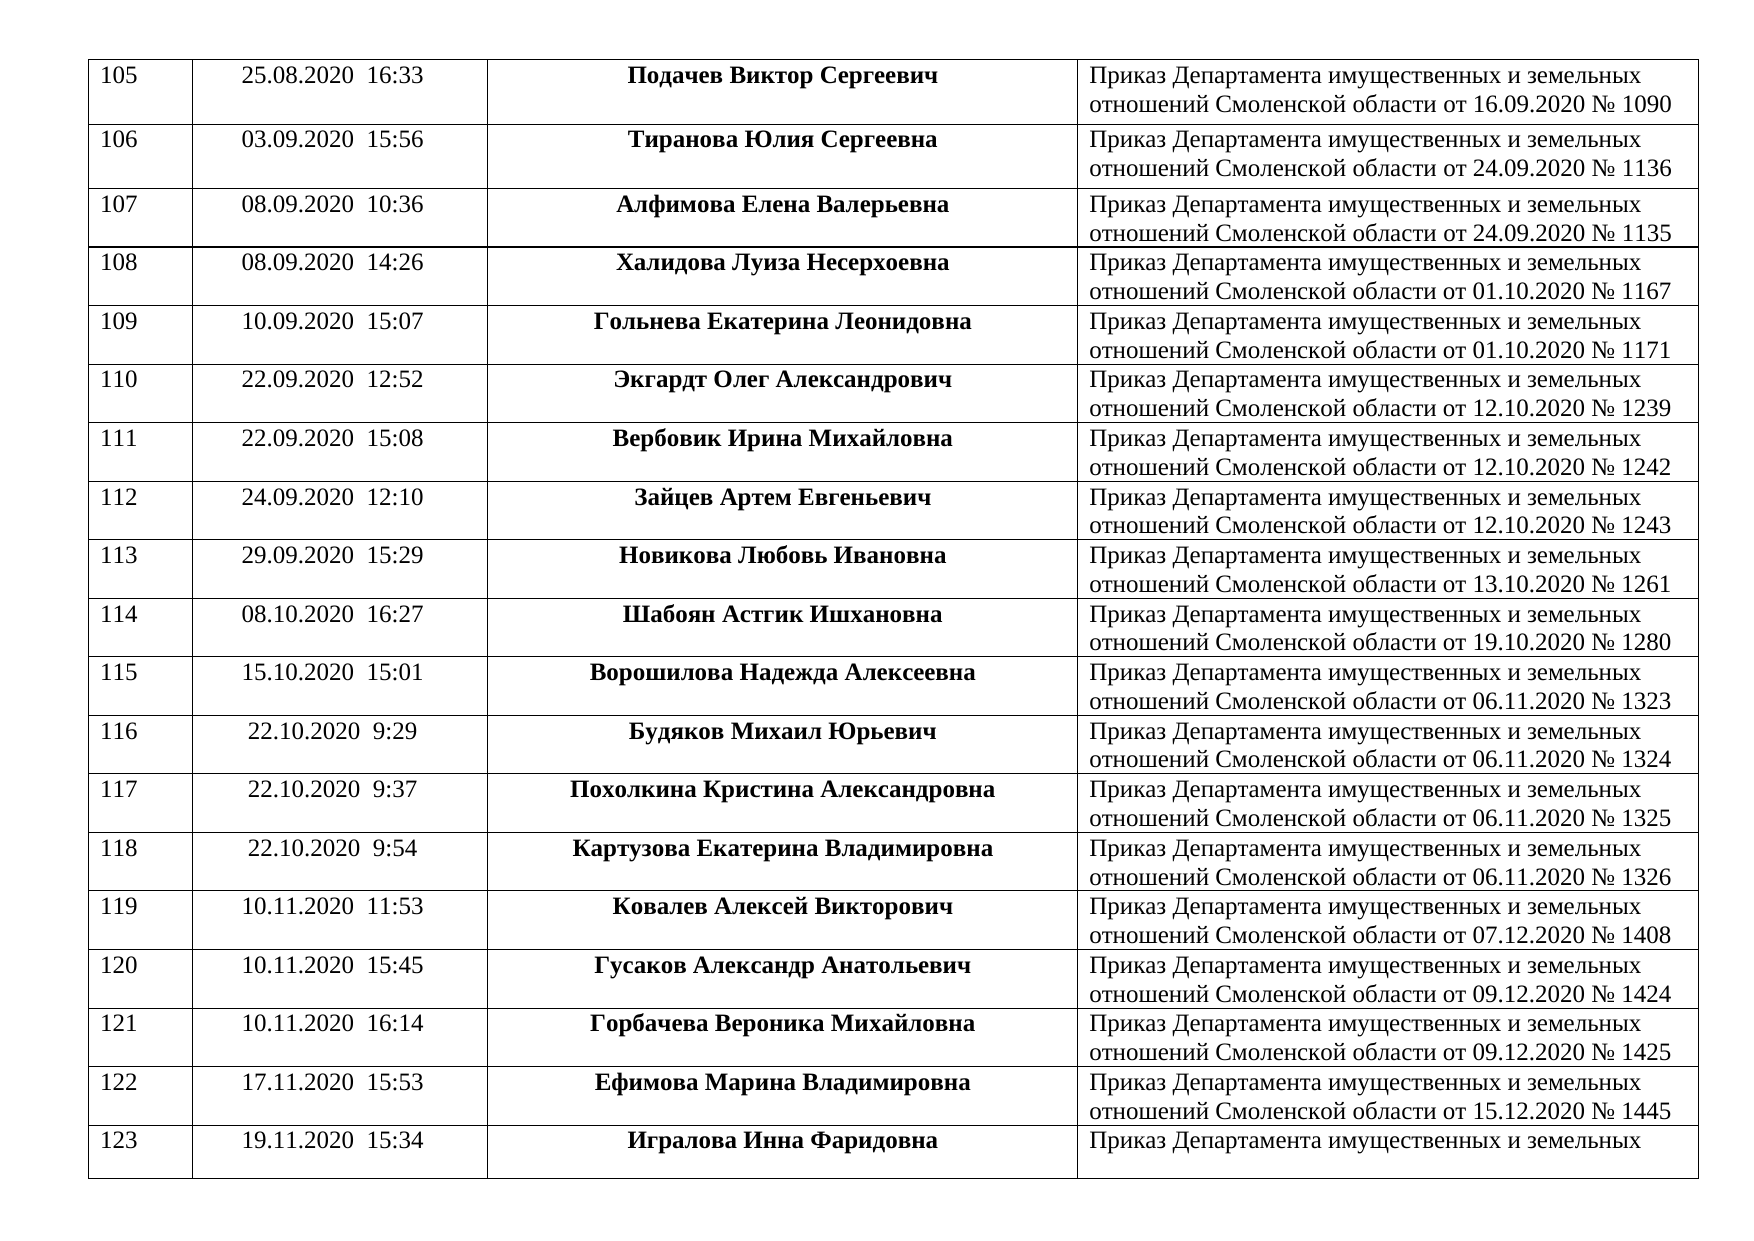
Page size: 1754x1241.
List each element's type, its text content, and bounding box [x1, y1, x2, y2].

table_cell 25.08.2020 16:33 [193, 60, 487, 123]
table_cell Приказ Департамента имущественных и земельных отношений Смоленской области от 09.12.2020 № 1424 [1078, 950, 1698, 1007]
table_cell Приказ Департамента имущественных и земельных отношений Смоленской области от 13.10.2020 № 1261 [1078, 540, 1698, 598]
table_cell 22.10.2020 9:37 [193, 774, 487, 832]
table_cell 112 [89, 482, 192, 539]
table_cell 107 [89, 189, 192, 246]
table_cell Экгардт Олег Александрович [488, 365, 1077, 422]
table_cell Ворошилова Надежда Алексеевна [488, 657, 1077, 715]
table_cell 10.11.2020 11:53 [193, 891, 487, 949]
table_cell Тиранова Юлия Сергеевна [488, 125, 1077, 188]
table_cell 29.09.2020 15:29 [193, 540, 487, 598]
table_cell 24.09.2020 12:10 [193, 482, 487, 539]
table_cell Приказ Департамента имущественных и земельных отношений Смоленской области от 19.10.2020 № 1280 [1078, 599, 1698, 656]
table_cell Приказ Департамента имущественных и земельных отношений Смоленской области от 06.11.2020 № 1325 [1078, 774, 1698, 832]
table_cell 118 [89, 833, 192, 890]
table_cell 08.09.2020 10:36 [193, 189, 487, 246]
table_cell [1078, 1126, 1698, 1178]
table_cell Приказ Департамента имущественных и земельных отношений Смоленской области от 07.12.2020 № 1408 [1078, 891, 1698, 949]
table_cell 08.09.2020 14:26 [193, 248, 487, 305]
table_cell 22.10.2020 9:29 [193, 716, 487, 773]
table_cell 121 [89, 1009, 192, 1066]
table_cell Ковалев Алексей Викторович [488, 891, 1077, 949]
table_cell Приказ Департамента имущественных и земельных отношений Смоленской области от 12.10.2020 № 1243 [1078, 482, 1698, 539]
table_cell Приказ Департамента имущественных и земельных отношений Смоленской области от 06.11.2020 № 1323 [1078, 657, 1698, 715]
table_cell Приказ Департамента имущественных и земельных отношений Смоленской области от 06.11.2020 № 1324 [1078, 716, 1698, 773]
table_cell Зайцев Артем Евгеньевич [488, 482, 1077, 539]
table_cell Приказ Департамента имущественных и земельных отношений Смоленской области от 12.10.2020 № 1242 [1078, 423, 1698, 481]
table_cell Приказ Департамента имущественных и земельных отношений Смоленской области от 16.09.2020 № 1090 [1078, 60, 1698, 123]
table_cell 116 [89, 716, 192, 773]
table_cell 10.09.2020 15:07 [193, 306, 487, 363]
table_cell Приказ Департамента имущественных и земельных отношений Смоленской области от 01.10.2020 № 1171 [1078, 306, 1698, 363]
table_cell 10.11.2020 16:14 [193, 1009, 487, 1066]
table_cell Приказ Департамента имущественных и земельных отношений Смоленской области от 24.09.2020 № 1136 [1078, 125, 1698, 188]
table_cell Ефимова Марина Владимировна [488, 1067, 1077, 1124]
table_cell Приказ Департамента имущественных и земельных отношений Смоленской области от 01.10.2020 № 1167 [1078, 248, 1698, 305]
table_cell Гольнева Екатерина Леонидовна [488, 306, 1077, 363]
table_cell 123 [89, 1126, 192, 1178]
table_cell 111 [89, 423, 192, 481]
table_cell 110 [89, 365, 192, 422]
table_cell 22.09.2020 15:08 [193, 423, 487, 481]
table_cell 10.11.2020 15:45 [193, 950, 487, 1007]
table_cell 19.11.2020 15:34 [193, 1126, 487, 1178]
table_cell 119 [89, 891, 192, 949]
table_cell Приказ Департамента имущественных и земельных отношений Смоленской области от 24.09.2020 № 1135 [1078, 189, 1698, 246]
table_cell Похолкина Кристина Александровна [488, 774, 1077, 832]
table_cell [488, 1126, 1077, 1178]
table_cell 106 [89, 125, 192, 188]
table_cell 108 [89, 248, 192, 305]
table_cell Приказ Департамента имущественных и земельных отношений Смоленской области от 12.10.2020 № 1239 [1078, 365, 1698, 422]
table_cell 114 [89, 599, 192, 656]
table_cell 15.10.2020 15:01 [193, 657, 487, 715]
table_cell Подачев Виктор Сергеевич [488, 60, 1077, 123]
table_cell Гусаков Александр Анатольевич [488, 950, 1077, 1007]
table_cell 22.09.2020 12:52 [193, 365, 487, 422]
table_cell 17.11.2020 15:53 [193, 1067, 487, 1124]
table_cell Алфимова Елена Валерьевна [488, 189, 1077, 246]
table_cell 113 [89, 540, 192, 598]
table_cell 08.10.2020 16:27 [193, 599, 487, 656]
table_cell Будяков Михаил Юрьевич [488, 716, 1077, 773]
table_cell 109 [89, 306, 192, 363]
table_cell 122 [89, 1067, 192, 1124]
table_cell 105 [89, 60, 192, 123]
table_cell 120 [89, 950, 192, 1007]
table_cell Приказ Департамента имущественных и земельных отношений Смоленской области от 06.11.2020 № 1326 [1078, 833, 1698, 890]
table_cell 117 [89, 774, 192, 832]
table_cell 22.10.2020 9:54 [193, 833, 487, 890]
table_cell Халидова Луиза Несерхоевна [488, 248, 1077, 305]
table_cell Вербовик Ирина Михайловна [488, 423, 1077, 481]
table_cell Картузова Екатерина Владимировна [488, 833, 1077, 890]
table_cell Новикова Любовь Ивановна [488, 540, 1077, 598]
table_cell 115 [89, 657, 192, 715]
table_cell Приказ Департамента имущественных и земельных отношений Смоленской области от 09.12.2020 № 1425 [1078, 1009, 1698, 1066]
table_cell Шабоян Астгик Ишхановна [488, 599, 1077, 656]
table_cell 03.09.2020 15:56 [193, 125, 487, 188]
table_cell Горбачева Вероника Михайловна [488, 1009, 1077, 1066]
table_cell Приказ Департамента имущественных и земельных отношений Смоленской области от 15.12.2020 № 1445 [1078, 1067, 1698, 1124]
